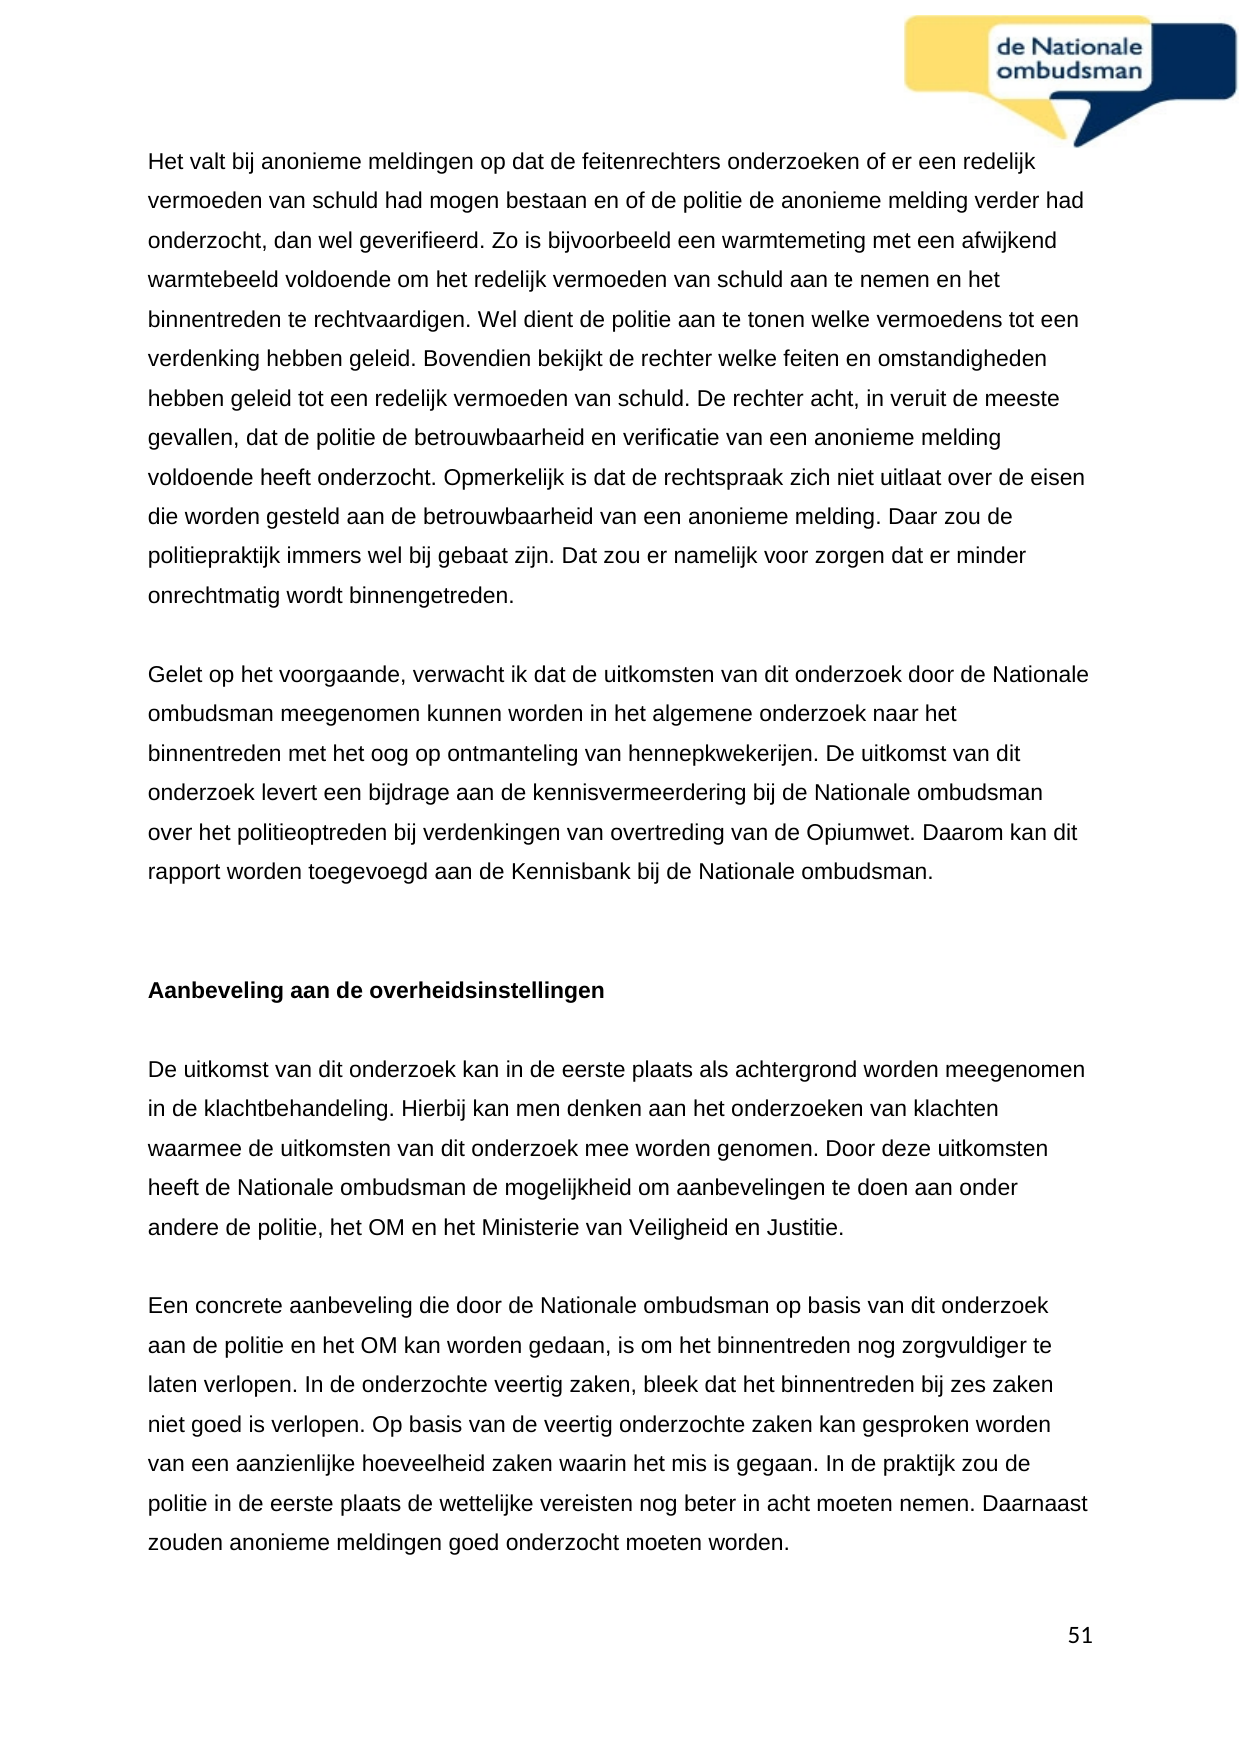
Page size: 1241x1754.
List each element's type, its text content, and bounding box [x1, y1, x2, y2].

text Het valt bij anonieme meldingen op dat de feitenrechters onderzoeken of er een redelijk vermoeden van schuld had mogen bestaan en of de politie de anonieme melding verder had onderzocht, dan wel geverifieerd. Zo is bijvoorbeeld een warmtemeting met een afwijkend warmtebeeld voldoende om het redelijk vermoeden van schuld aan te nemen en het binnentreden te rechtvaardigen. Wel dient de politie aan te tonen welke vermoedens tot een verdenking hebben geleid. Bovendien bekijkt de rechter welke feiten en omstandigheden hebben geleid tot een redelijk vermoeden van schuld. De rechter acht, in veruit de meeste gevallen, dat de politie de betrouwbaarheid en verificatie van een anonieme melding voldoende heeft onderzocht. Opmerkelijk is dat de rechtspraak zich niet uitlaat over de eisen die worden gesteld aan de betrouwbaarheid van een anonieme melding. Daar zou de politiepraktijk immers wel bij gebaat zijn. Dat zou er namelijk voor zorgen dat er minder onrechtmatig wordt binnengetreden. [148, 148, 1093, 608]
text Aanbeveling aan de overheidsinstellingen [148, 977, 1093, 1003]
text Gelet op het voorgaande, verwacht ik dat de uitkomsten van dit onderzoek door de Nationale ombudsman meegenomen kunnen worden in het algemene onderzoek naar het binnentreden met het oog op ontmanteling van hennepkwekerijen. De uitkomst van dit onderzoek levert een bijdrage aan de kennisvermeerdering bij de Nationale ombudsman over het politieoptreden bij verdenkingen van overtreding van de Opiumwet. Daarom kan dit rapport worden toegevoegd aan de Kennisbank bij de Nationale ombudsman. [148, 661, 1093, 884]
text De uitkomst van dit onderzoek kan in de eerste plaats als achtergrond worden meegenomen in de klachtbehandeling. Hierbij kan men denken aan het onderzoeken van klachten waarmee de uitkomsten van dit onderzoek mee worden genomen. Door deze uitkomsten heeft de Nationale ombudsman de mogelijkheid om aanbevelingen te doen aan onder andere de politie, het OM en het Ministerie van Veiligheid en Justitie. [148, 1056, 1093, 1240]
text Een concrete aanbeveling die door de Nationale ombudsman op basis van dit onderzoek aan de politie en het OM kan worden gedaan, is om het binnentreden nog zorgvuldiger te laten verlopen. In de onderzochte veertig zaken, bleek dat het binnentreden bij zes zaken niet goed is verlopen. Op basis van de veertig onderzochte zaken kan gesproken worden van een aanzienlijke hoeveelheid zaken waarin het mis is gegaan. In de praktijk zou de politie in de eerste plaats de wettelijke vereisten nog beter in acht moeten nemen. Daarnaast zouden anonieme meldingen goed onderzocht moeten worden. [148, 1292, 1093, 1556]
picture [903, 15, 1239, 149]
